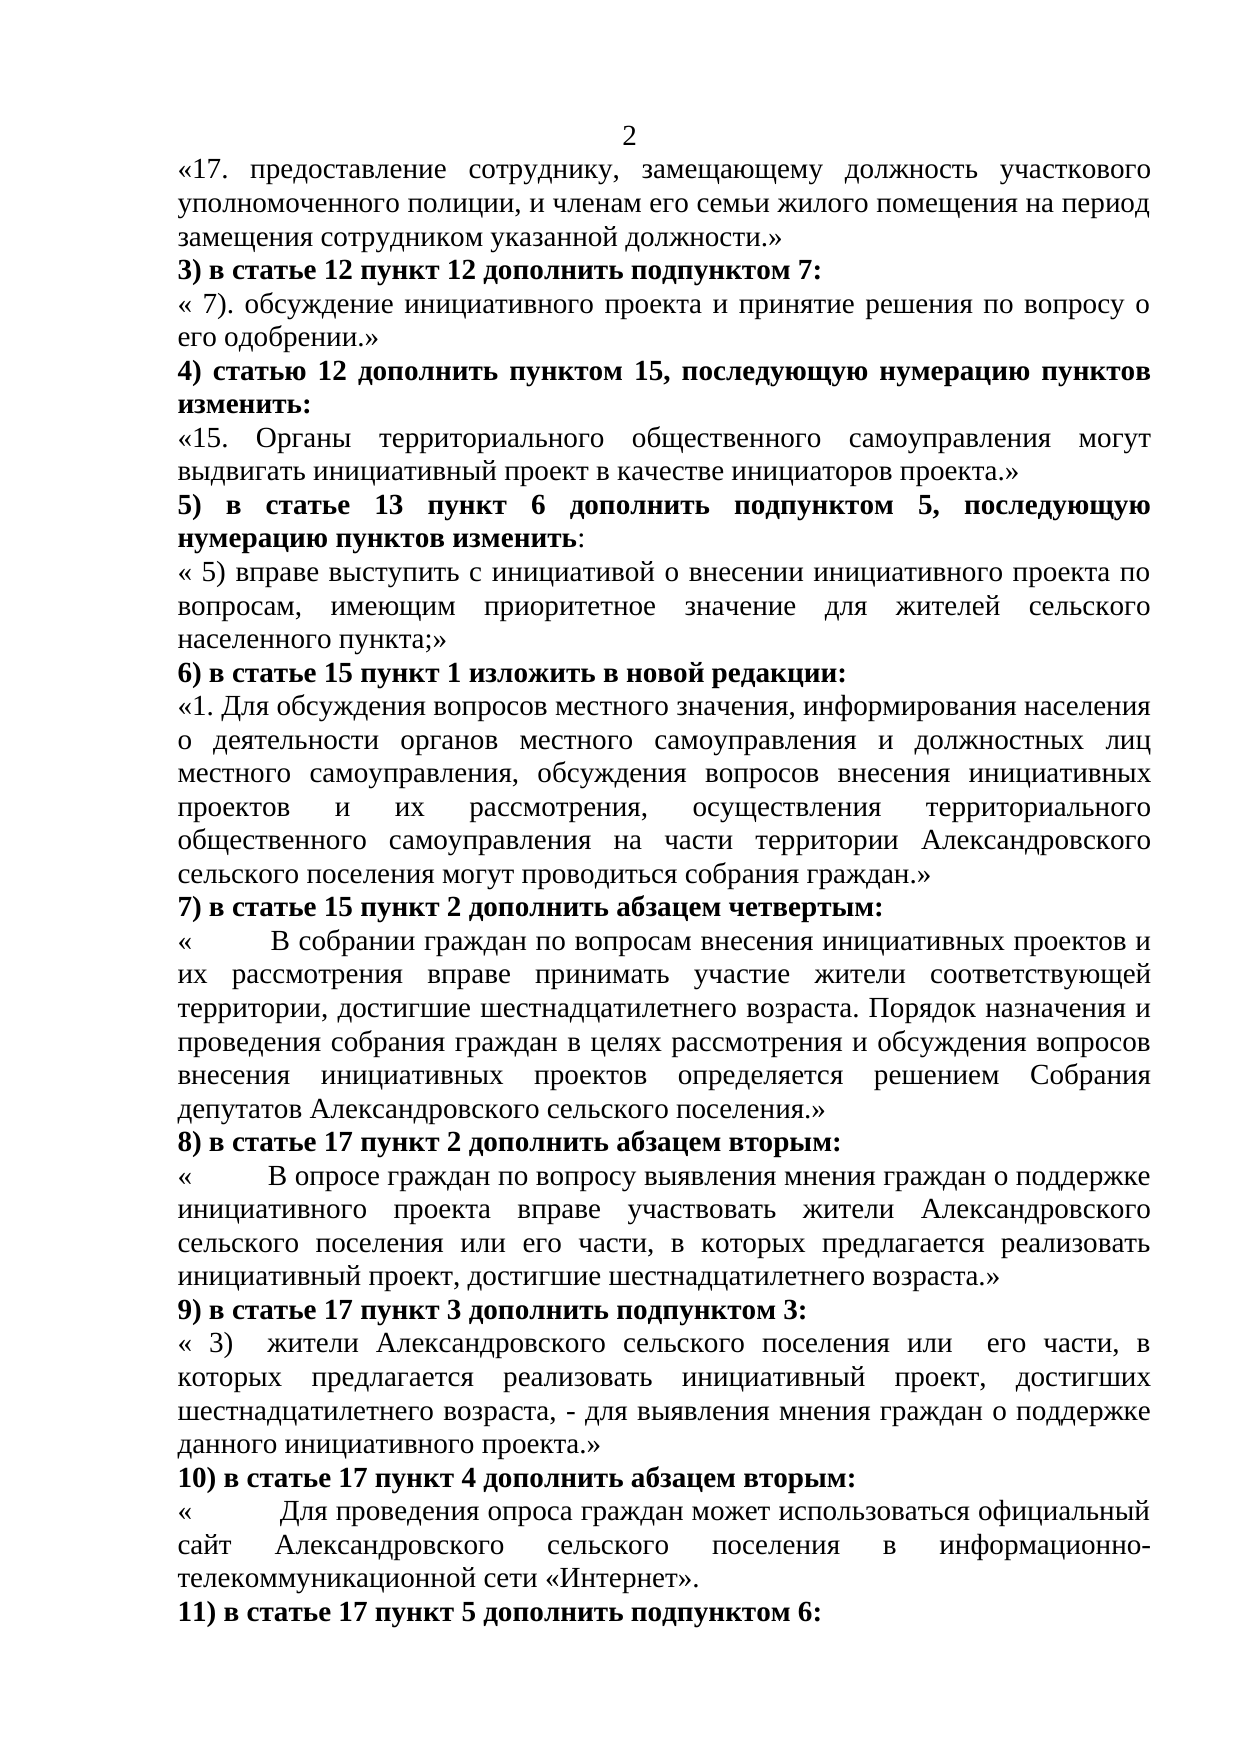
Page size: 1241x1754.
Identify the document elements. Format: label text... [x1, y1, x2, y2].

text 9) в статье 17 пункт 3 дополнить подпунктом 3: [177, 1292, 1152, 1326]
text 3) в статье 12 пункт 12 дополнить подпунктом 7: [177, 252, 1152, 286]
text «17. предоставление сотруднику, замещающему должность участкового уполномоченного полиции, и членам его семьи жилого помещения на период замещения сотрудником указанной должности.» [177, 152, 1152, 252]
text 7) в статье 15 пункт 2 дополнить абзацем четвертым: [177, 889, 1152, 923]
text 8) в статье 17 пункт 2 дополнить абзацем вторым: [177, 1124, 1152, 1158]
text « В опросе граждан по вопросу выявления мнения граждан о поддержке инициативного проекта вправе участвовать жители Александровского сельского поселения или его части, в которых предлагается реализовать инициативный проект, достигшие шестнадцатилетнего возраста.» [177, 1158, 1152, 1292]
text « 3) жители Александровского сельского поселения или его части, в которых предлагается реализовать инициативный проект, достигших шестнадцатилетнего возраста, - для выявления мнения граждан о поддержке данного инициативного проекта.» [177, 1326, 1152, 1460]
text 5) в статье 13 пункт 6 дополнить подпунктом 5, последующую нумерацию пунктов изменить: [177, 487, 1152, 554]
text 4) статью 12 дополнить пунктом 15, последующую нумерацию пунктов изменить: [177, 353, 1152, 420]
text «1. Для обсуждения вопросов местного значения, информирования населения о деятельности органов местного самоуправления и должностных лиц местного самоуправления, обсуждения вопросов внесения инициативных проектов и их рассмотрения, осуществления территориального общественного самоуправления на части территории Александровского сельского поселения могут проводиться собрания граждан.» [177, 688, 1152, 889]
text 11) в статье 17 пункт 5 дополнить подпунктом 6: [177, 1594, 1152, 1627]
text « 7). обсуждение инициативного проекта и принятие решения по вопросу о его одобрении.» [177, 286, 1152, 353]
text 6) в статье 15 пункт 1 изложить в новой редакции: [177, 655, 1152, 688]
text 2 [177, 118, 1152, 152]
text « 5) вправе выступить с инициативой о внесении инициативного проекта по вопросам, имеющим приоритетное значение для жителей сельского населенного пункта;» [177, 554, 1152, 655]
text «15. Органы территориального общественного самоуправления могут выдвигать инициативный проект в качестве инициаторов проекта.» [177, 420, 1152, 487]
text « Для проведения опроса граждан может использоваться официальный сайт Александровского сельского поселения в информационно-телекоммуникационной сети «Интернет». [177, 1493, 1152, 1594]
text « В собрании граждан по вопросам внесения инициативных проектов и их рассмотрения вправе принимать участие жители соответствующей территории, достигшие шестнадцатилетнего возраста. Порядок назначения и проведения собрания граждан в целях рассмотрения и обсуждения вопросов внесения инициативных проектов определяется решением Собрания депутатов Александровского сельского поселения.» [177, 923, 1152, 1124]
text 10) в статье 17 пункт 4 дополнить абзацем вторым: [177, 1460, 1152, 1493]
